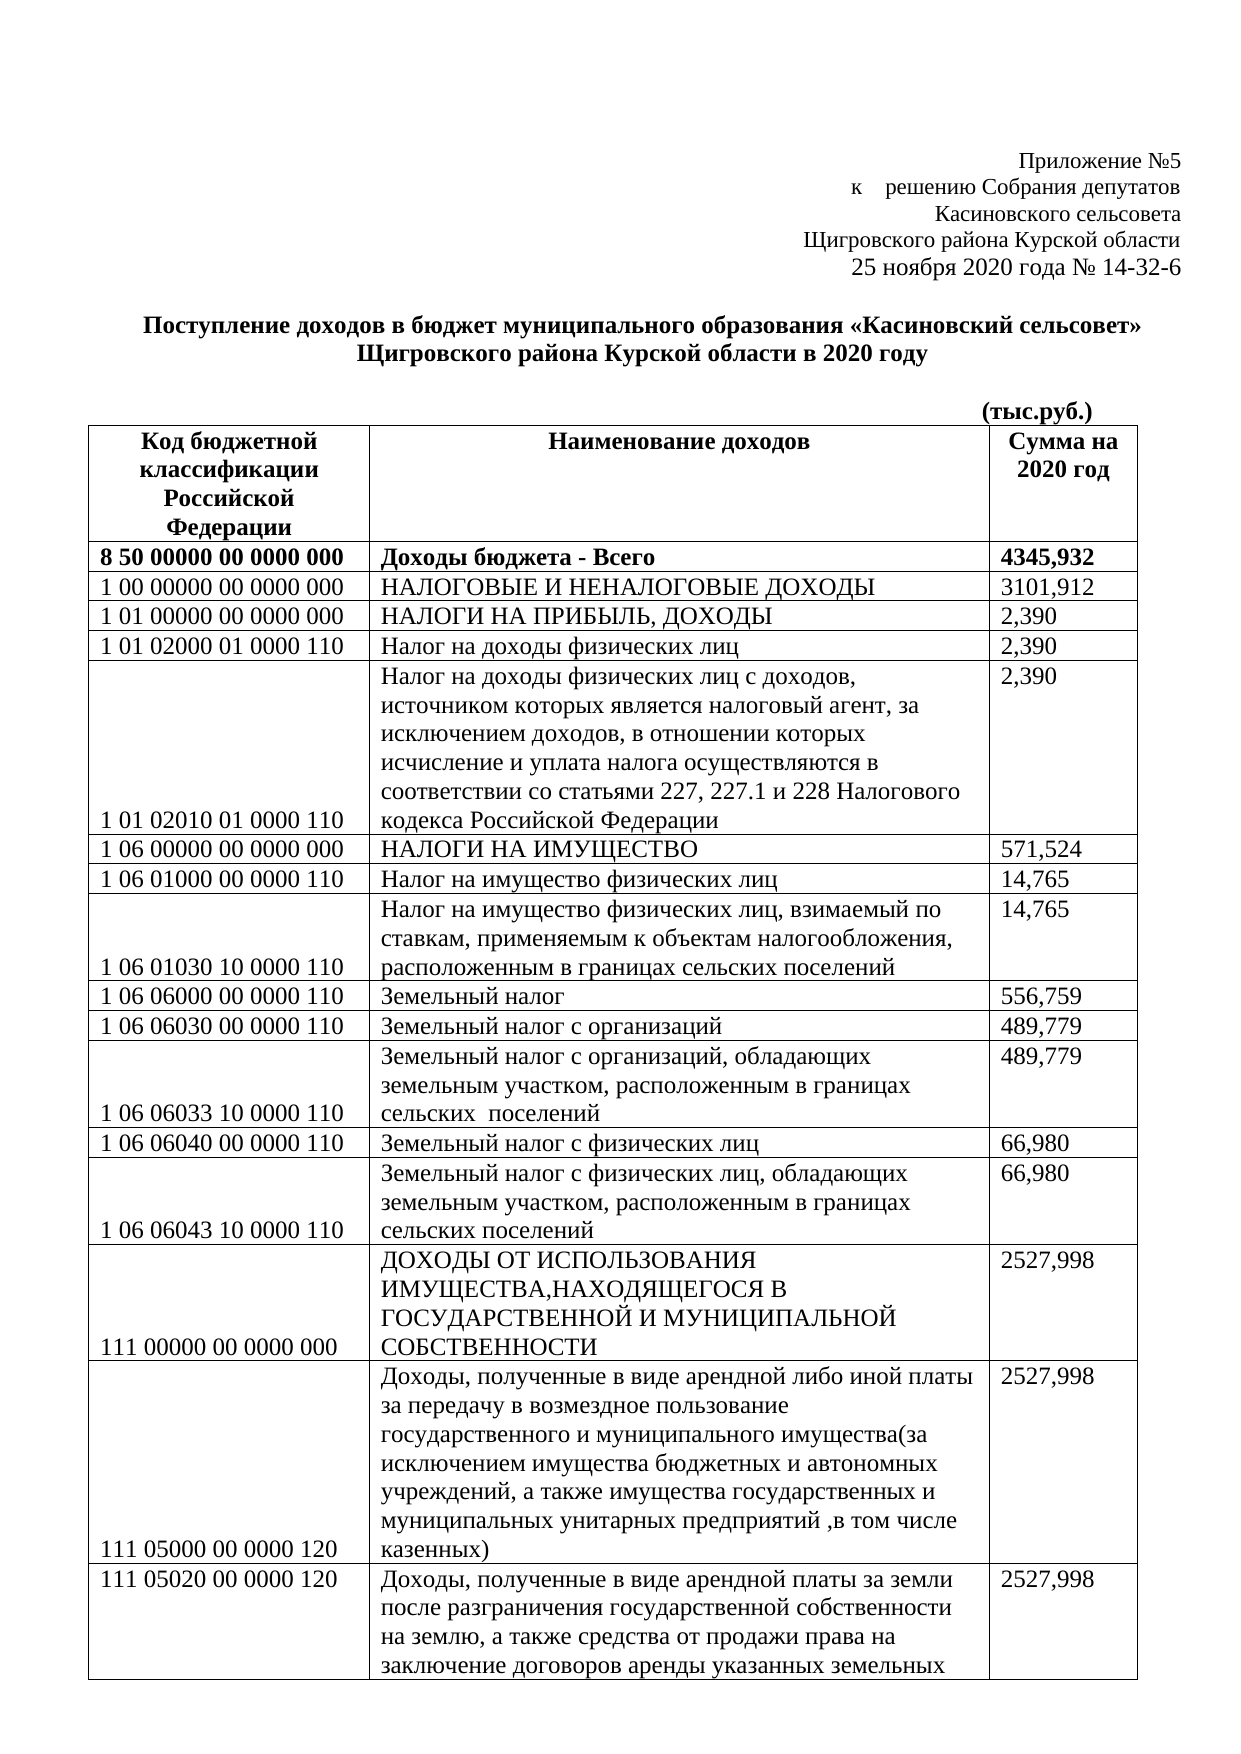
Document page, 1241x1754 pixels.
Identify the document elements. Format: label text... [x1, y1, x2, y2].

table_header Сумма на 2020 год [990, 426, 1137, 541]
table_cell 2,390 [990, 661, 1137, 833]
table_cell 1 00 00000 00 0000 000 [89, 572, 369, 600]
table_cell Доходы бюджета - Всего [370, 542, 989, 571]
table_cell 2527,998 [990, 1564, 1137, 1679]
table_header Код бюджетной классификации Российской Федерации [89, 426, 369, 541]
table_cell Налог на имущество физических лиц [370, 864, 989, 893]
text (тыс.руб.) [118, 396, 1181, 425]
table_cell 66,980 [990, 1128, 1137, 1157]
table_cell Земельный налог [370, 981, 989, 1010]
table_cell 111 00000 00 0000 000 [89, 1245, 369, 1360]
table_cell 8 50 00000 00 0000 000 [89, 542, 369, 571]
table_cell 1 01 02010 01 0000 110 [89, 661, 369, 833]
text к решению Собрания депутатов [118, 173, 1181, 199]
text Поступление доходов в бюджет муниципального образования «Касиновский сельсовет» Щигровского района Курской области в 2020 году [118, 310, 1167, 367]
table_cell 2,390 [990, 601, 1137, 630]
table_cell 571,524 [990, 835, 1137, 863]
table_cell 66,980 [990, 1158, 1137, 1244]
table_cell Земельный налог с физических лиц, обладающих земельным участком, расположенным в границах сельских поселений [370, 1158, 989, 1244]
table_cell ДОХОДЫ ОТ ИСПОЛЬЗОВАНИЯ ИМУЩЕСТВА,НАХОДЯЩЕГОСЯ В ГОСУДАРСТВЕННОЙ И МУНИЦИПАЛЬНОЙ СОБСТВЕННОСТИ [370, 1245, 989, 1360]
table_cell НАЛОГОВЫЕ И НЕНАЛОГОВЫЕ ДОХОДЫ [370, 572, 989, 600]
table_cell НАЛОГИ НА ПРИБЫЛЬ, ДОХОДЫ [370, 601, 989, 630]
text Щигровского района Курской области [118, 226, 1181, 252]
table_cell Налог на имущество физических лиц, взимаемый по ставкам, применяемым к объектам налогообложения, расположенным в границах сельских поселений [370, 894, 989, 980]
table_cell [89, 1564, 369, 1679]
table_cell 14,765 [990, 894, 1137, 980]
table_cell 1 06 00000 00 0000 000 [89, 835, 369, 863]
table_cell 1 01 00000 00 0000 000 [89, 601, 369, 630]
table_cell 1 06 06033 10 0000 110 [89, 1041, 369, 1127]
table_cell 2527,998 [990, 1361, 1137, 1563]
text 25 ноября 2020 года № 14-32-6 [118, 252, 1181, 281]
table_cell 14,765 [990, 864, 1137, 893]
table_cell НАЛОГИ НА ИМУЩЕСТВО [370, 835, 989, 863]
table_cell Налог на доходы физических лиц с доходов, источником которых является налоговый агент, за исключением доходов, в отношении которых исчисление и уплата налога осуществляются в соответствии со статьями 227, 227.1 и 228 Налогового кодекса Российской Федерации [370, 661, 989, 833]
table_cell 1 06 01030 10 0000 110 [89, 894, 369, 980]
table_cell Земельный налог с организаций [370, 1011, 989, 1040]
table_cell Земельный налог с организаций, обладающих земельным участком, расположенным в границах сельских поселений [370, 1041, 989, 1127]
table_cell 1 06 06000 00 0000 110 [89, 981, 369, 1010]
table_header Наименование доходов [370, 426, 989, 541]
table_cell 111 05000 00 0000 120 [89, 1361, 369, 1563]
table_cell 1 01 02000 01 0000 110 [89, 631, 369, 660]
table_cell 2527,998 [990, 1245, 1137, 1360]
table_cell 1 06 06043 10 0000 110 [89, 1158, 369, 1244]
table_cell 556,759 [990, 981, 1137, 1010]
table_cell 1 06 06030 00 0000 110 [89, 1011, 369, 1040]
table_cell 489,779 [990, 1041, 1137, 1127]
table_cell 2,390 [990, 631, 1137, 660]
table_cell Доходы, полученные в виде арендной либо иной платы за передачу в возмездное пользование государственного и муниципального имущества(за исключением имущества бюджетных и автономных учреждений, а также имущества государственных и муниципальных унитарных предприятий ,в том числе казенных) [370, 1361, 989, 1563]
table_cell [370, 1564, 989, 1679]
table_cell 4345,932 [990, 542, 1137, 571]
text Касиновского сельсовета [118, 199, 1181, 226]
table_cell 489,779 [990, 1011, 1137, 1040]
table_cell Земельный налог с физических лиц [370, 1128, 989, 1157]
text Приложение №5 [118, 147, 1181, 173]
table_cell 3101,912 [990, 572, 1137, 600]
table_cell 1 06 01000 00 0000 110 [89, 864, 369, 893]
table_cell 1 06 06040 00 0000 110 [89, 1128, 369, 1157]
table_cell Налог на доходы физических лиц [370, 631, 989, 660]
